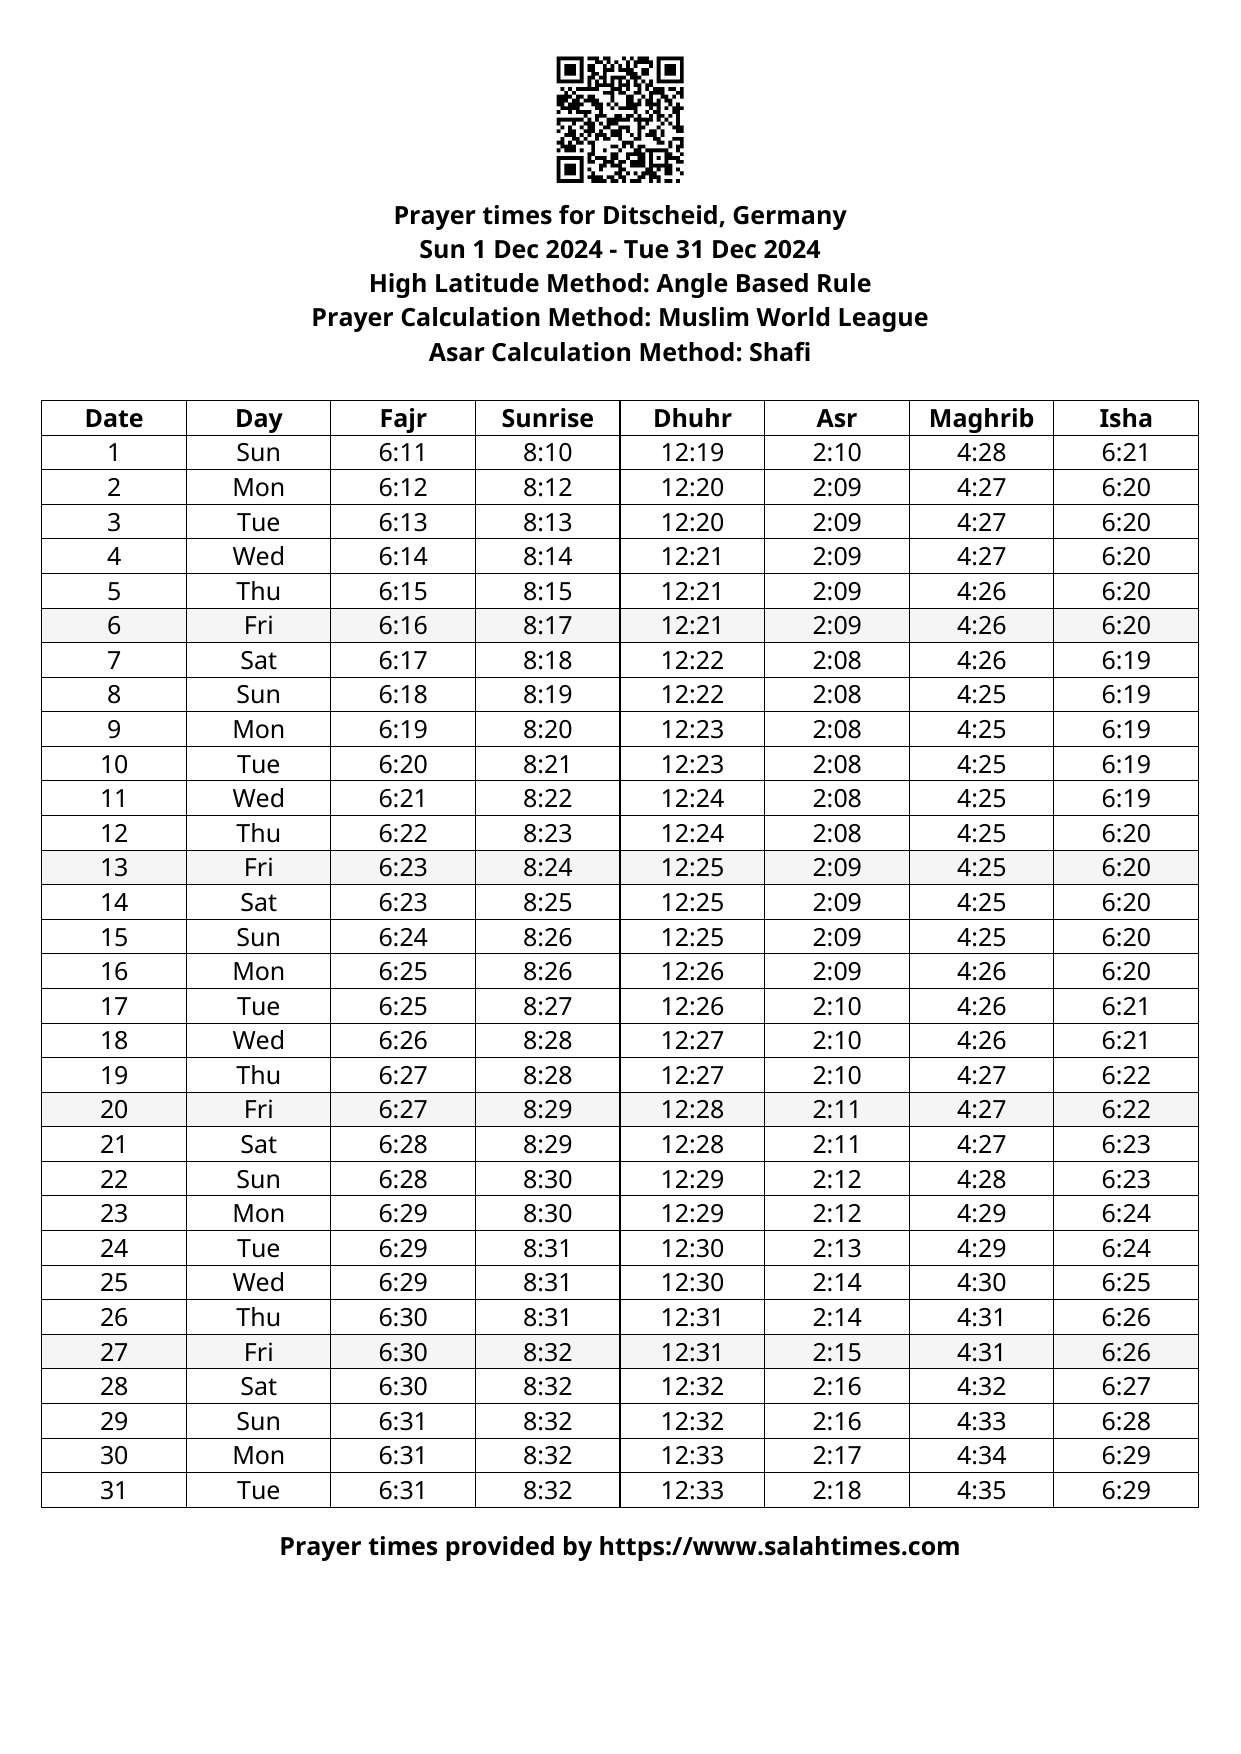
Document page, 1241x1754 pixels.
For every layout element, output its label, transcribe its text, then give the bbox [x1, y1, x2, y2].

table_cell 18 [42, 1024, 186, 1057]
table_cell 12:21 [621, 574, 764, 607]
table_cell 2:16 [765, 1369, 909, 1403]
table_cell 2:10 [765, 1058, 909, 1092]
table_cell 6:23 [331, 885, 475, 919]
table_cell 12:27 [621, 1058, 764, 1092]
table_cell 4:25 [910, 712, 1053, 746]
table_cell Fri [187, 1093, 330, 1126]
table_cell 6:23 [1054, 1127, 1198, 1161]
table_cell 2:08 [765, 816, 909, 849]
table_cell 8:13 [476, 505, 619, 538]
table_cell 6:19 [331, 712, 475, 746]
table_cell 6:20 [1054, 539, 1198, 573]
table_cell 2:09 [765, 539, 909, 573]
table_cell 24 [42, 1231, 186, 1264]
table_cell Thu [187, 574, 330, 607]
table_cell 4:34 [910, 1439, 1053, 1472]
table_cell Wed [187, 1024, 330, 1057]
table_cell 6:30 [331, 1369, 475, 1403]
table_cell 6:26 [1054, 1335, 1198, 1368]
table_cell 21 [42, 1127, 186, 1161]
table_cell 8:28 [476, 1024, 619, 1057]
table_cell 2:13 [765, 1231, 909, 1264]
table_cell 8:32 [476, 1404, 619, 1437]
table_cell Mon [187, 954, 330, 988]
table_cell 1 [42, 436, 186, 469]
table_cell 2:11 [765, 1127, 909, 1161]
table_cell 8:32 [476, 1439, 619, 1472]
table_cell 7 [42, 643, 186, 677]
table_cell 12:29 [621, 1162, 764, 1195]
table_cell 2:09 [765, 851, 909, 884]
table_cell 2:08 [765, 678, 909, 711]
table_cell 6:12 [331, 470, 475, 504]
table_cell 6:30 [331, 1300, 475, 1334]
table_cell 2:09 [765, 920, 909, 953]
table_header Fajr [331, 401, 475, 434]
table_cell Sun [187, 436, 330, 469]
table_cell 6:20 [1054, 851, 1198, 884]
table_cell 5 [42, 574, 186, 607]
table_cell 6:29 [331, 1266, 475, 1299]
table_cell Sun [187, 920, 330, 953]
table_cell 2:09 [765, 505, 909, 538]
table_cell 2:10 [765, 436, 909, 469]
table_cell 6:22 [331, 816, 475, 849]
table_cell 4:27 [910, 470, 1053, 504]
table_cell 12:20 [621, 505, 764, 538]
table_cell 28 [42, 1369, 186, 1403]
table_cell 12:19 [621, 436, 764, 469]
table_cell 25 [42, 1266, 186, 1299]
table_cell 12:25 [621, 885, 764, 919]
table_cell 4:33 [910, 1404, 1053, 1437]
table_cell 6:25 [331, 954, 475, 988]
table_cell 12:26 [621, 989, 764, 1022]
table_cell 8:30 [476, 1196, 619, 1230]
table_cell 6:20 [1054, 885, 1198, 919]
table_cell 8:31 [476, 1266, 619, 1299]
table_header Day [187, 401, 330, 434]
table_cell 4:27 [910, 1093, 1053, 1126]
table_cell 6:31 [331, 1404, 475, 1437]
table_cell 6:20 [1054, 609, 1198, 642]
table_cell 6:25 [331, 989, 475, 1022]
table_cell 6:24 [1054, 1196, 1198, 1230]
table_cell Mon [187, 470, 330, 504]
table_cell 3 [42, 505, 186, 538]
table_cell 6:29 [1054, 1439, 1198, 1472]
table_cell 2:17 [765, 1439, 909, 1472]
table_cell 6:28 [331, 1127, 475, 1161]
table_cell 2:14 [765, 1266, 909, 1299]
table_cell 4:27 [910, 1058, 1053, 1092]
table_cell 6:21 [1054, 1024, 1198, 1057]
table_cell 6:29 [1054, 1473, 1198, 1507]
table_cell Sat [187, 1127, 330, 1161]
table_cell 4:25 [910, 781, 1053, 815]
text Prayer times for Ditscheid, Germany [42, 198, 1198, 232]
table_cell 4:28 [910, 1162, 1053, 1195]
table_cell 8:17 [476, 609, 619, 642]
table_cell 8:27 [476, 989, 619, 1022]
table_cell Fri [187, 609, 330, 642]
table_cell 6:27 [331, 1058, 475, 1092]
table_cell 14 [42, 885, 186, 919]
table_cell 6:31 [331, 1473, 475, 1507]
table_cell 6:15 [331, 574, 475, 607]
table_cell 6:20 [1054, 920, 1198, 953]
table_cell 12:29 [621, 1196, 764, 1230]
table_cell 8:28 [476, 1058, 619, 1092]
table_cell 20 [42, 1093, 186, 1126]
table_cell 2:08 [765, 643, 909, 677]
table_cell 4:35 [910, 1473, 1053, 1507]
table_cell 8:24 [476, 851, 619, 884]
table_cell 4:29 [910, 1196, 1053, 1230]
table_cell 2 [42, 470, 186, 504]
text Prayer Calculation Method: Muslim World League [42, 300, 1198, 334]
table_cell 12:22 [621, 678, 764, 711]
table_cell 4 [42, 539, 186, 573]
table_cell 12:28 [621, 1093, 764, 1126]
table_cell Thu [187, 1058, 330, 1092]
table_header Maghrib [910, 401, 1053, 434]
text High Latitude Method: Angle Based Rule [42, 266, 1198, 300]
table_cell 12:27 [621, 1024, 764, 1057]
table_cell 6:29 [331, 1231, 475, 1264]
table_cell 8:18 [476, 643, 619, 677]
table_cell 2:10 [765, 989, 909, 1022]
table_cell 2:16 [765, 1404, 909, 1437]
table_cell 6:24 [331, 920, 475, 953]
table_cell 8:26 [476, 954, 619, 988]
table_header Sunrise [476, 401, 619, 434]
table_header Asr [765, 401, 909, 434]
table_cell 8:31 [476, 1300, 619, 1334]
table_cell 8:32 [476, 1335, 619, 1368]
table_cell 12:30 [621, 1231, 764, 1264]
table_cell 12:32 [621, 1369, 764, 1403]
table_cell 6:27 [331, 1093, 475, 1126]
table_header Dhuhr [621, 401, 764, 434]
table_cell 4:26 [910, 643, 1053, 677]
table_cell 6:28 [1054, 1404, 1198, 1437]
table_cell 4:26 [910, 989, 1053, 1022]
table_cell 6:24 [1054, 1231, 1198, 1264]
table_cell 10 [42, 747, 186, 780]
table_cell 12:22 [621, 643, 764, 677]
table_cell 6:22 [1054, 1093, 1198, 1126]
table_header Isha [1054, 401, 1198, 434]
table_cell 12 [42, 816, 186, 849]
table_cell 6:20 [1054, 470, 1198, 504]
table_cell 6:16 [331, 609, 475, 642]
table_cell Sat [187, 885, 330, 919]
table_cell 6:19 [1054, 678, 1198, 711]
table_cell 6:20 [1054, 816, 1198, 849]
table_cell 29 [42, 1404, 186, 1437]
table_cell 8:30 [476, 1162, 619, 1195]
table_cell Mon [187, 1196, 330, 1230]
text Sun 1 Dec 2024 - Tue 31 Dec 2024 [42, 232, 1198, 266]
table_cell 4:31 [910, 1335, 1053, 1368]
table_cell 6:23 [331, 851, 475, 884]
table_cell 6:20 [1054, 954, 1198, 988]
table_cell 8:12 [476, 470, 619, 504]
table_cell 12:28 [621, 1127, 764, 1161]
table_cell 6:14 [331, 539, 475, 573]
table_cell 2:18 [765, 1473, 909, 1507]
table_cell 12:24 [621, 781, 764, 815]
table_cell 2:09 [765, 470, 909, 504]
table_cell 6:25 [1054, 1266, 1198, 1299]
table_cell Thu [187, 1300, 330, 1334]
table_cell 12:33 [621, 1473, 764, 1507]
table_cell 2:10 [765, 1024, 909, 1057]
text Asar Calculation Method: Shafi [42, 334, 1198, 368]
table_cell 2:12 [765, 1196, 909, 1230]
table_cell 6:19 [1054, 712, 1198, 746]
table_cell 4:25 [910, 920, 1053, 953]
table_cell 8:14 [476, 539, 619, 573]
table_cell 12:24 [621, 816, 764, 849]
table_cell 31 [42, 1473, 186, 1507]
table_cell 17 [42, 989, 186, 1022]
table_cell Tue [187, 1473, 330, 1507]
table_cell 2:08 [765, 747, 909, 780]
table_cell Fri [187, 1335, 330, 1368]
table_cell 2:12 [765, 1162, 909, 1195]
table_cell 4:27 [910, 539, 1053, 573]
table_cell Wed [187, 781, 330, 815]
table_cell 6:20 [1054, 574, 1198, 607]
table_cell 12:33 [621, 1439, 764, 1472]
table_cell 12:32 [621, 1404, 764, 1437]
table_cell 12:23 [621, 712, 764, 746]
table_cell 8:31 [476, 1231, 619, 1264]
table_cell 12:20 [621, 470, 764, 504]
table_cell 12:21 [621, 539, 764, 573]
table_cell 4:25 [910, 816, 1053, 849]
table_cell 6:18 [331, 678, 475, 711]
table_cell 8:20 [476, 712, 619, 746]
table_cell 12:31 [621, 1335, 764, 1368]
table_header Date [42, 401, 186, 434]
table_cell 11 [42, 781, 186, 815]
table_cell 4:26 [910, 574, 1053, 607]
table_cell 4:25 [910, 678, 1053, 711]
table_cell 4:27 [910, 1127, 1053, 1161]
table_cell Sat [187, 643, 330, 677]
table_cell 8:21 [476, 747, 619, 780]
table_cell 16 [42, 954, 186, 988]
table_cell 19 [42, 1058, 186, 1092]
table_cell 4:31 [910, 1300, 1053, 1334]
table_cell Tue [187, 989, 330, 1022]
table_cell 4:32 [910, 1369, 1053, 1403]
table_cell 12:25 [621, 851, 764, 884]
table_cell 8:29 [476, 1093, 619, 1126]
table_cell 6:19 [1054, 747, 1198, 780]
table_cell Sun [187, 1404, 330, 1437]
table_cell 2:09 [765, 609, 909, 642]
table_cell Mon [187, 712, 330, 746]
table_cell 12:21 [621, 609, 764, 642]
table_cell 4:25 [910, 851, 1053, 884]
table_cell 4:26 [910, 954, 1053, 988]
table_cell 6:19 [1054, 781, 1198, 815]
table_cell 22 [42, 1162, 186, 1195]
table_cell 4:27 [910, 505, 1053, 538]
table_cell 4:26 [910, 609, 1053, 642]
table_cell 8:26 [476, 920, 619, 953]
table_cell 6:21 [1054, 989, 1198, 1022]
table_cell 6:23 [1054, 1162, 1198, 1195]
table_cell 8:15 [476, 574, 619, 607]
table_cell 6:31 [331, 1439, 475, 1472]
table_cell 12:30 [621, 1266, 764, 1299]
table_cell 8:32 [476, 1473, 619, 1507]
table_cell 4:25 [910, 747, 1053, 780]
table_cell 6:26 [1054, 1300, 1198, 1334]
table_cell Sun [187, 1162, 330, 1195]
table_cell 4:25 [910, 885, 1053, 919]
table_cell 2:15 [765, 1335, 909, 1368]
table_cell 2:14 [765, 1300, 909, 1334]
table_cell 4:29 [910, 1231, 1053, 1264]
table_cell Tue [187, 1231, 330, 1264]
table_cell Fri [187, 851, 330, 884]
table_cell 12:23 [621, 747, 764, 780]
table_cell Wed [187, 539, 330, 573]
table_cell 13 [42, 851, 186, 884]
table_cell 8:23 [476, 816, 619, 849]
table_cell 8 [42, 678, 186, 711]
table_cell 8:29 [476, 1127, 619, 1161]
table_cell 6:29 [331, 1196, 475, 1230]
table_cell 2:08 [765, 781, 909, 815]
table_cell 6:30 [331, 1335, 475, 1368]
table_cell Thu [187, 816, 330, 849]
table_cell 2:09 [765, 574, 909, 607]
table_cell 6:20 [331, 747, 475, 780]
table_cell 6:27 [1054, 1369, 1198, 1403]
table_cell 12:25 [621, 920, 764, 953]
table_cell 6:21 [1054, 436, 1198, 469]
table_cell 6:11 [331, 436, 475, 469]
table_cell 2:11 [765, 1093, 909, 1126]
table_cell Mon [187, 1439, 330, 1472]
table_cell 23 [42, 1196, 186, 1230]
table_cell 2:09 [765, 954, 909, 988]
text Prayer times provided by https://www.salahtimes.com [42, 1528, 1198, 1563]
table_cell 6:13 [331, 505, 475, 538]
table_cell 15 [42, 920, 186, 953]
table_cell Tue [187, 505, 330, 538]
table_cell 8:32 [476, 1369, 619, 1403]
table_cell 6:19 [1054, 643, 1198, 677]
table_cell 6:20 [1054, 505, 1198, 538]
table_cell 6:21 [331, 781, 475, 815]
picture [542, 41, 699, 198]
table_cell 12:31 [621, 1300, 764, 1334]
table_cell 27 [42, 1335, 186, 1368]
table_cell 4:28 [910, 436, 1053, 469]
table_cell 30 [42, 1439, 186, 1472]
table_cell 6:17 [331, 643, 475, 677]
table_cell 12:26 [621, 954, 764, 988]
table_cell 4:26 [910, 1024, 1053, 1057]
table_cell Tue [187, 747, 330, 780]
table_cell 2:08 [765, 712, 909, 746]
table_cell Wed [187, 1266, 330, 1299]
table_cell Sun [187, 678, 330, 711]
table_cell Sat [187, 1369, 330, 1403]
table_cell 26 [42, 1300, 186, 1334]
table_cell 2:09 [765, 885, 909, 919]
table_cell 6:22 [1054, 1058, 1198, 1092]
table_cell 4:30 [910, 1266, 1053, 1299]
table_cell 8:10 [476, 436, 619, 469]
table_cell 9 [42, 712, 186, 746]
table_cell 8:22 [476, 781, 619, 815]
table_cell 6:26 [331, 1024, 475, 1057]
table_cell 8:19 [476, 678, 619, 711]
table_cell 8:25 [476, 885, 619, 919]
table_cell 6:28 [331, 1162, 475, 1195]
table_cell 6 [42, 609, 186, 642]
